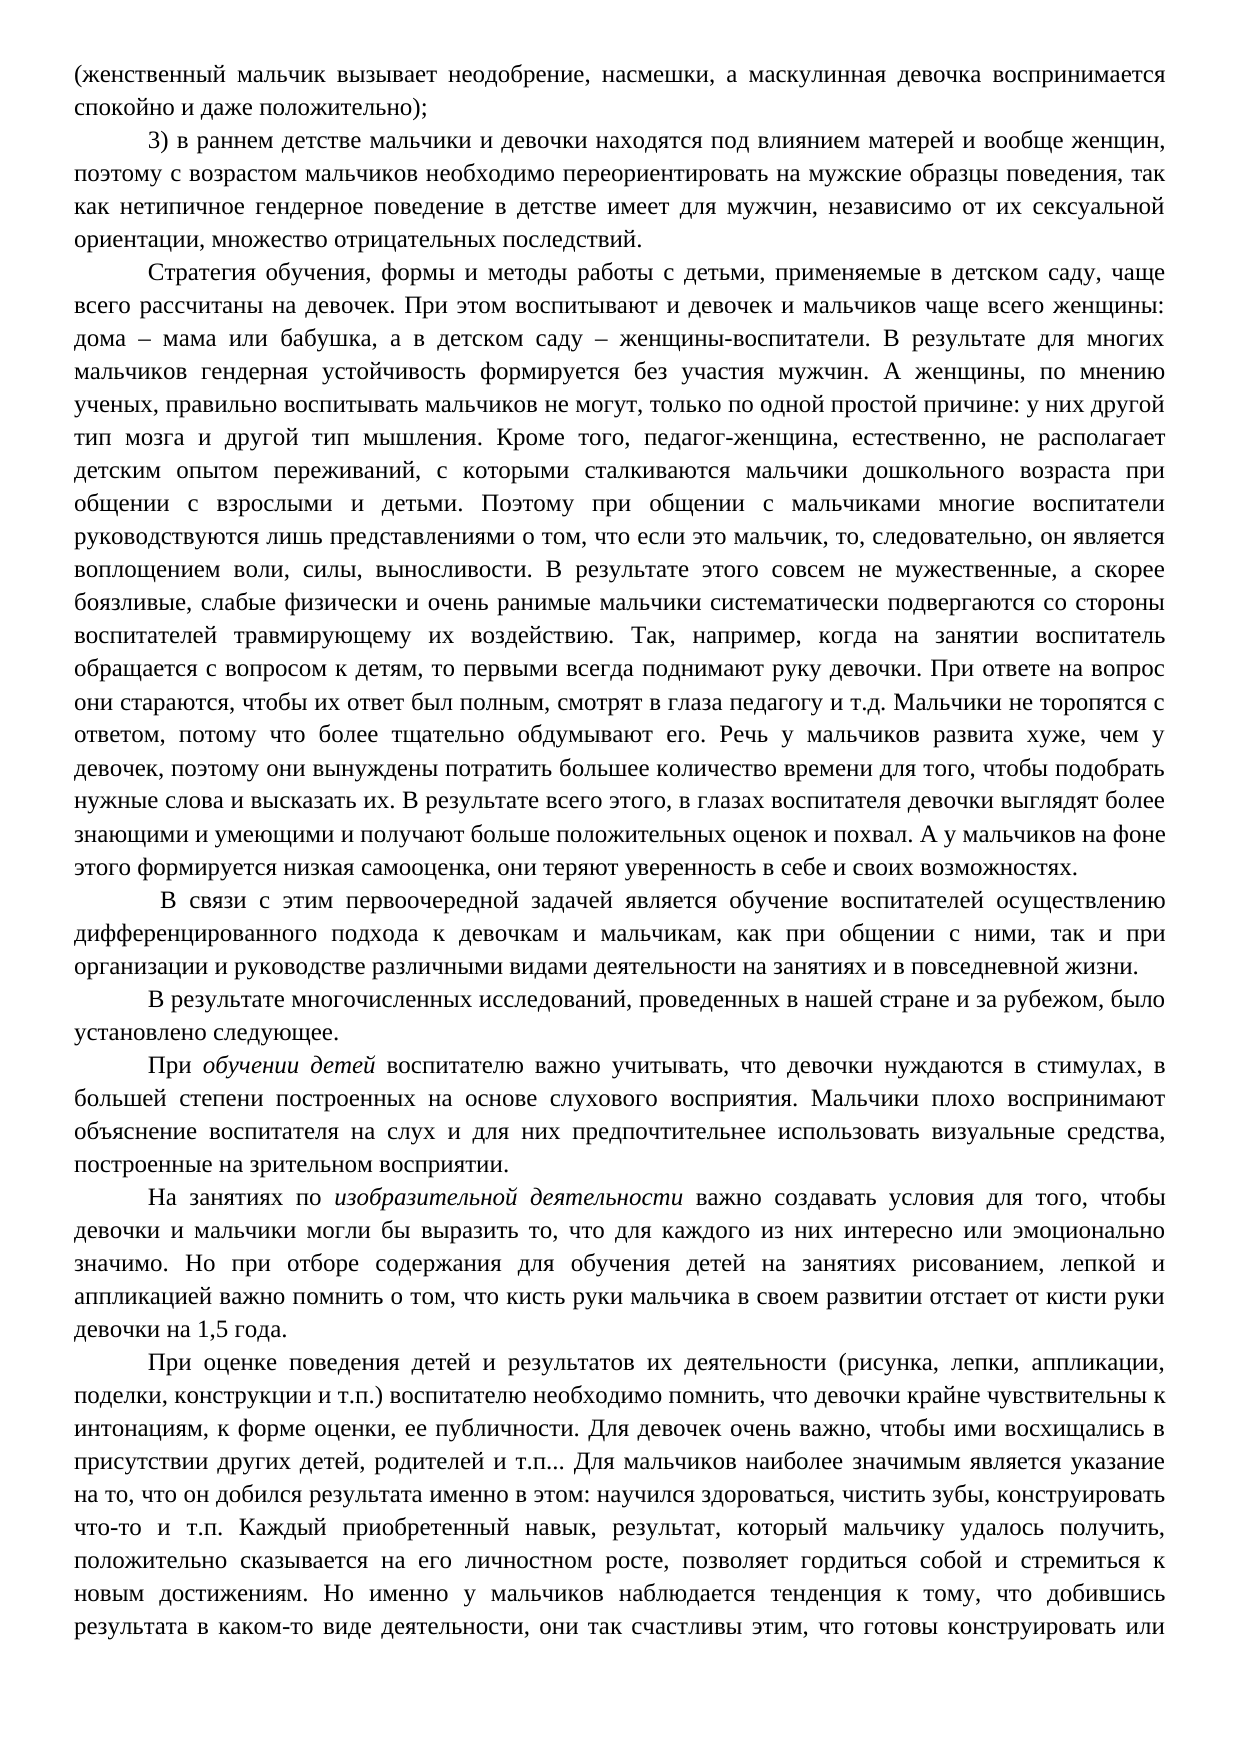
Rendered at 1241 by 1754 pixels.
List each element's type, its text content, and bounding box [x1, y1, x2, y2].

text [74, 1347, 1167, 1640]
text В связи с этим первоочередной задачей является обучение воспитателей осуществлению дифференцированного подхода к девочкам и мальчикам, как при общении с ними, так и при организации и руководстве различными видами деятельности на занятиях и в повседневной жизни. [74, 885, 1167, 979]
text 3) в раннем детстве мальчики и девочки находятся под влиянием матерей и вообще женщин, поэтому с возрастом мальчиков необходимо переориентировать на мужские образцы поведения, так как нетипичное гендерное поведение в детстве имеет для мужчин, независимо от их сексуальной ориентации, множество отрицательных последствий. [74, 125, 1167, 253]
text Стратегия обучения, формы и методы работы с детьми, применяемые в детском саду, чаще всего рассчитаны на девочек. При этом воспитывают и девочек и мальчиков чаще всего женщины: дома – мама или бабушка, а в детском саду – женщины-воспитатели. В результате для многих мальчиков гендерная устойчивость формируется без участия мужчин. А женщины, по мнению ученых, правильно воспитывать мальчиков не могут, только по одной простой причине: у них другой тип мозга и другой тип мышления. Кроме того, педагог-женщина, естественно, не располагает детским опытом переживаний, с которыми сталкиваются мальчики дошкольного возраста при общении с взрослыми и детьми. Поэтому при общении с мальчиками многие воспитатели руководствуются лишь представлениями о том, что если это мальчик, то, следовательно, он является воплощением воли, силы, выносливости. В результате этого совсем не мужественные, а скорее боязливые, слабые физически и очень ранимые мальчики систематически подвергаются со стороны воспитателей травмирующему их воздействию. Так, например, когда на занятии воспитатель обращается с вопросом к детям, то первыми всегда поднимают руку девочки. При ответе на вопрос они стараются, чтобы их ответ был полным, смотрят в глаза педагогу и т.д. Мальчики не торопятся с ответом, потому что более тщательно обдумывают его. Речь у мальчиков развита хуже, чем у девочек, поэтому они вынуждены потратить большее количество времени для того, чтобы подобрать нужные слова и высказать их. В результате всего этого, в глазах воспитателя девочки выглядят более знающими и умеющими и получают больше положительных оценок и похвал. А у мальчиков на фоне этого формируется низкая самооценка, они теряют уверенность в себе и своих возможностях. [74, 257, 1167, 880]
text В результате многочисленных исследований, проведенных в нашей стране и за рубежом, было установлено следующее. [74, 984, 1167, 1046]
text При обучении детей воспитателю важно учитывать, что девочки нуждаются в стимулах, в большей степени построенных на основе слухового восприятия. Мальчики плохо воспринимают объяснение воспитателя на слух и для них предпочтительнее использовать визуальные средства, построенные на зрительном восприятии. [74, 1050, 1167, 1178]
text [74, 59, 1167, 121]
text На занятиях по изобразительной деятельности важно создавать условия для того, чтобы девочки и мальчики могли бы выразить то, что для каждого из них интересно или эмоционально значимо. Но при отборе содержания для обучения детей на занятиях рисованием, лепкой и аппликацией важно помнить о том, что кисть руки мальчика в своем развитии отстает от кисти руки девочки на 1,5 года. [74, 1182, 1167, 1343]
